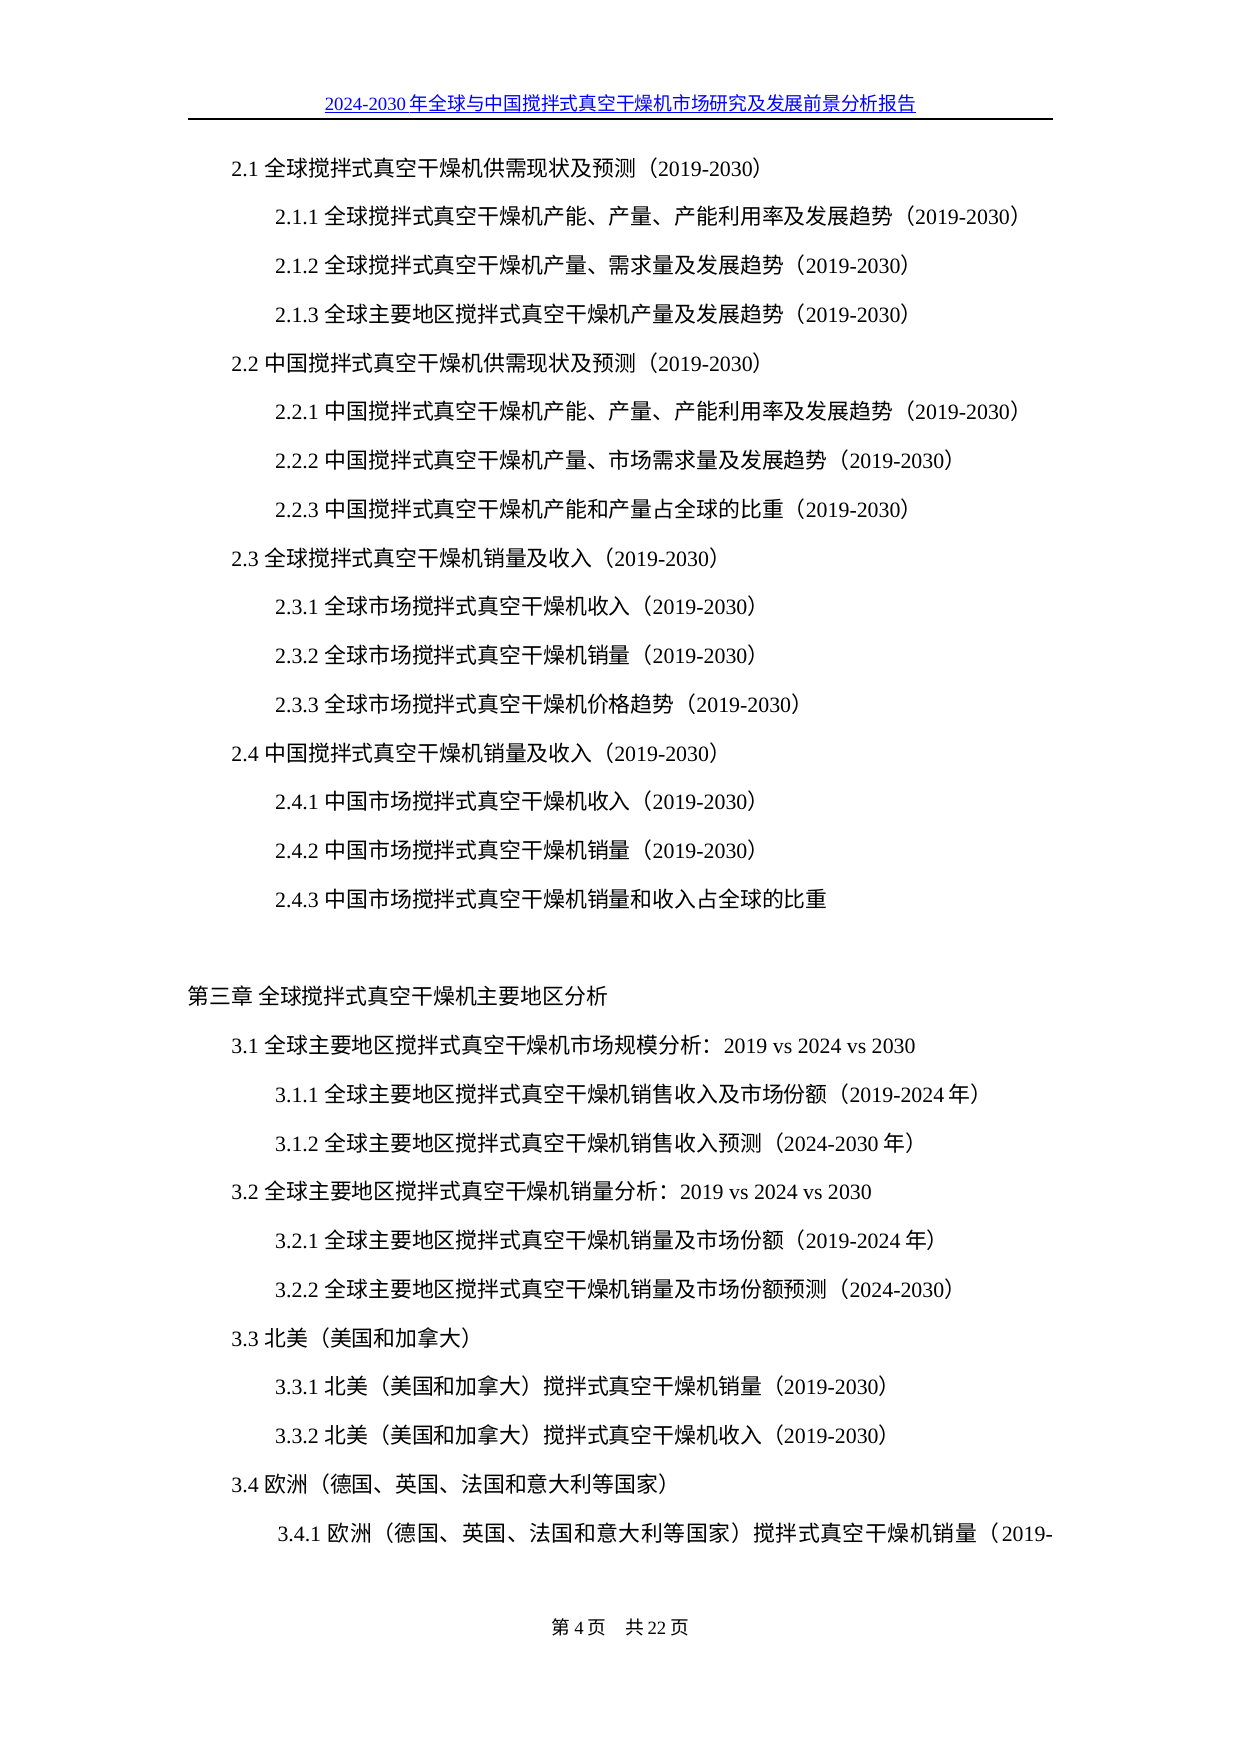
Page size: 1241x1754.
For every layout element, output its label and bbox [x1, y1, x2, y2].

text [187, 150, 1053, 1548]
